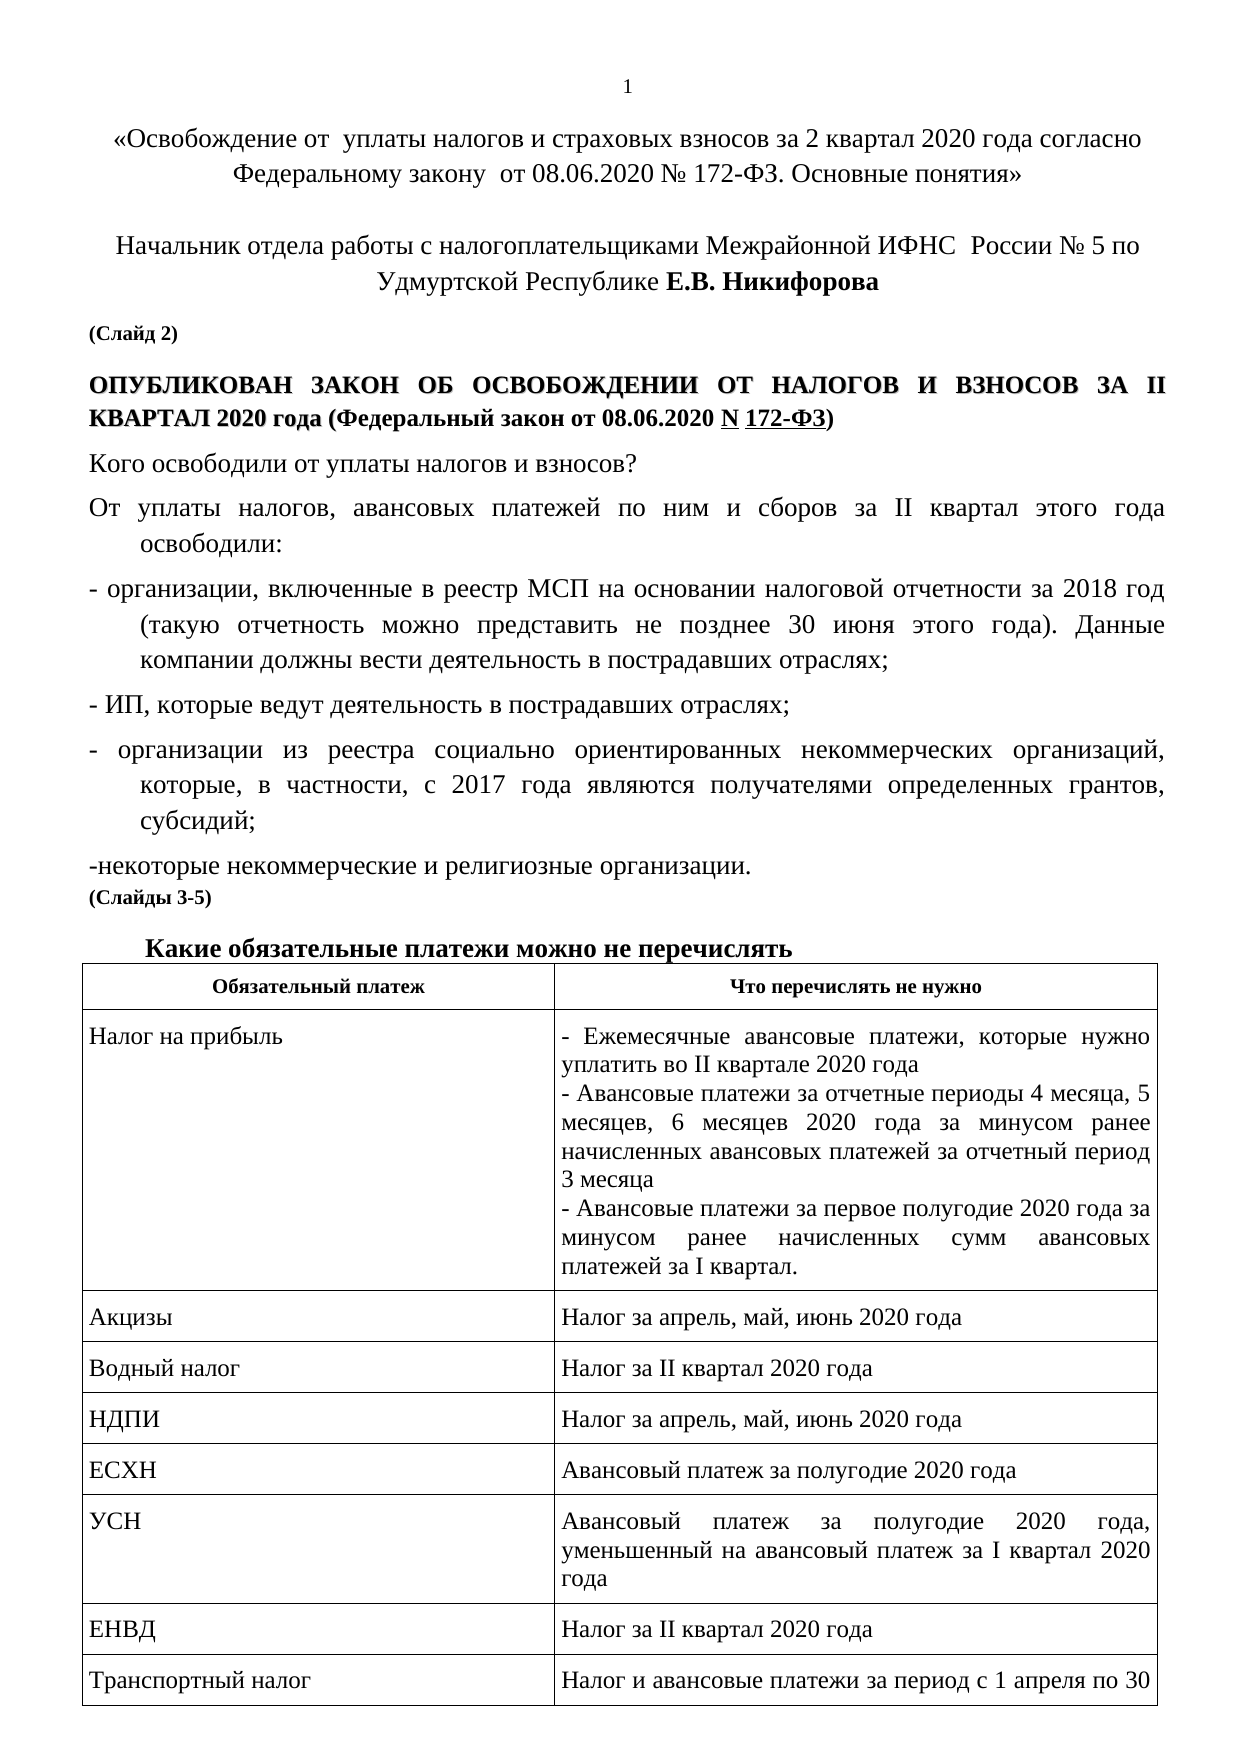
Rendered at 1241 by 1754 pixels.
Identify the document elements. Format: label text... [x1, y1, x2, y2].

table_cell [555, 1655, 1157, 1705]
text - ИП, которые ведут деятельность в пострадавших отраслях; [89, 688, 1167, 719]
table_cell Акцизы [83, 1291, 554, 1341]
text Какие обязательные платежи можно не перечислять [89, 932, 1167, 963]
text Кого освободили от уплаты налогов и взносов? [89, 447, 1167, 478]
table_cell Налог за апрель, май, июнь 2020 года [555, 1291, 1157, 1341]
table_cell ЕСХН [83, 1444, 554, 1494]
table_cell Водный налог [83, 1342, 554, 1392]
table_cell Налог за II квартал 2020 года [555, 1604, 1157, 1654]
table_cell Налог на прибыль [83, 1010, 554, 1290]
text (Слайды 3-5) [89, 885, 1167, 909]
text - организации из реестра социально ориентированных некоммерческих организаций, которые, в частности, с 2017 года являются получателями определенных грантов, субсидий; [89, 733, 1167, 835]
table_cell - Ежемесячные авансовые платежи, которые нужно уплатить во II квартале 2020 года - Авансовые платежи за отчетные периоды 4 месяца, 5 месяцев, 6 месяцев 2020 года за минусом ранее начисленных авансовых платежей за отчетный период 3 месяца - Авансовые платежи за первое полугодие 2020 года за минусом ранее начисленных сумм авансовых платежей за I квартал. [555, 1010, 1157, 1290]
table_header Что перечислять не нужно [555, 964, 1157, 1009]
table_cell ЕНВД [83, 1604, 554, 1654]
text -некоторые некоммерческие и религиозные организации. [89, 849, 1154, 880]
table_cell НДПИ [83, 1393, 554, 1443]
text (Слайд 2) [89, 321, 1167, 345]
text «Освобождение от уплаты налогов и страховых взносов за 2 квартал 2020 года согласно Федеральному закону от 08.06.2020 № 172-ФЗ. Основные понятия» [89, 122, 1167, 189]
table_cell Налог за II квартал 2020 года [555, 1342, 1157, 1392]
text Начальник отдела работы с налогоплательщиками Межрайонной ИФНС России № 5 по Удмуртской Республике Е.В. Никифорова [89, 229, 1167, 296]
table_cell Транспортный налог [83, 1655, 554, 1705]
table_cell Налог за апрель, май, июнь 2020 года [555, 1393, 1157, 1443]
table_cell Авансовый платеж за полугодие 2020 года, уменьшенный на авансовый платеж за I квартал 2020 года [555, 1495, 1157, 1603]
text От уплаты налогов, авансовых платежей по ним и сборов за II квартал этого года освободили: [89, 492, 1167, 558]
table_cell Авансовый платеж за полугодие 2020 года [555, 1444, 1157, 1494]
text ОПУБЛИКОВАН ЗАКОН ОБ ОСВОБОЖДЕНИИ ОТ НАЛОГОВ И ВЗНОСОВ ЗА II КВАРТАЛ 2020 года (Федеральный закон от 08.06.2020 N 172-ФЗ) [89, 370, 1167, 432]
table_header Обязательный платеж [83, 964, 554, 1009]
table_cell УСН [83, 1495, 554, 1603]
text - организации, включенные в реестр МСП на основании налоговой отчетности за 2018 год (такую отчетность можно представить не позднее 30 июня этого года). Данные компании должны вести деятельность в пострадавших отраслях; [89, 572, 1167, 674]
